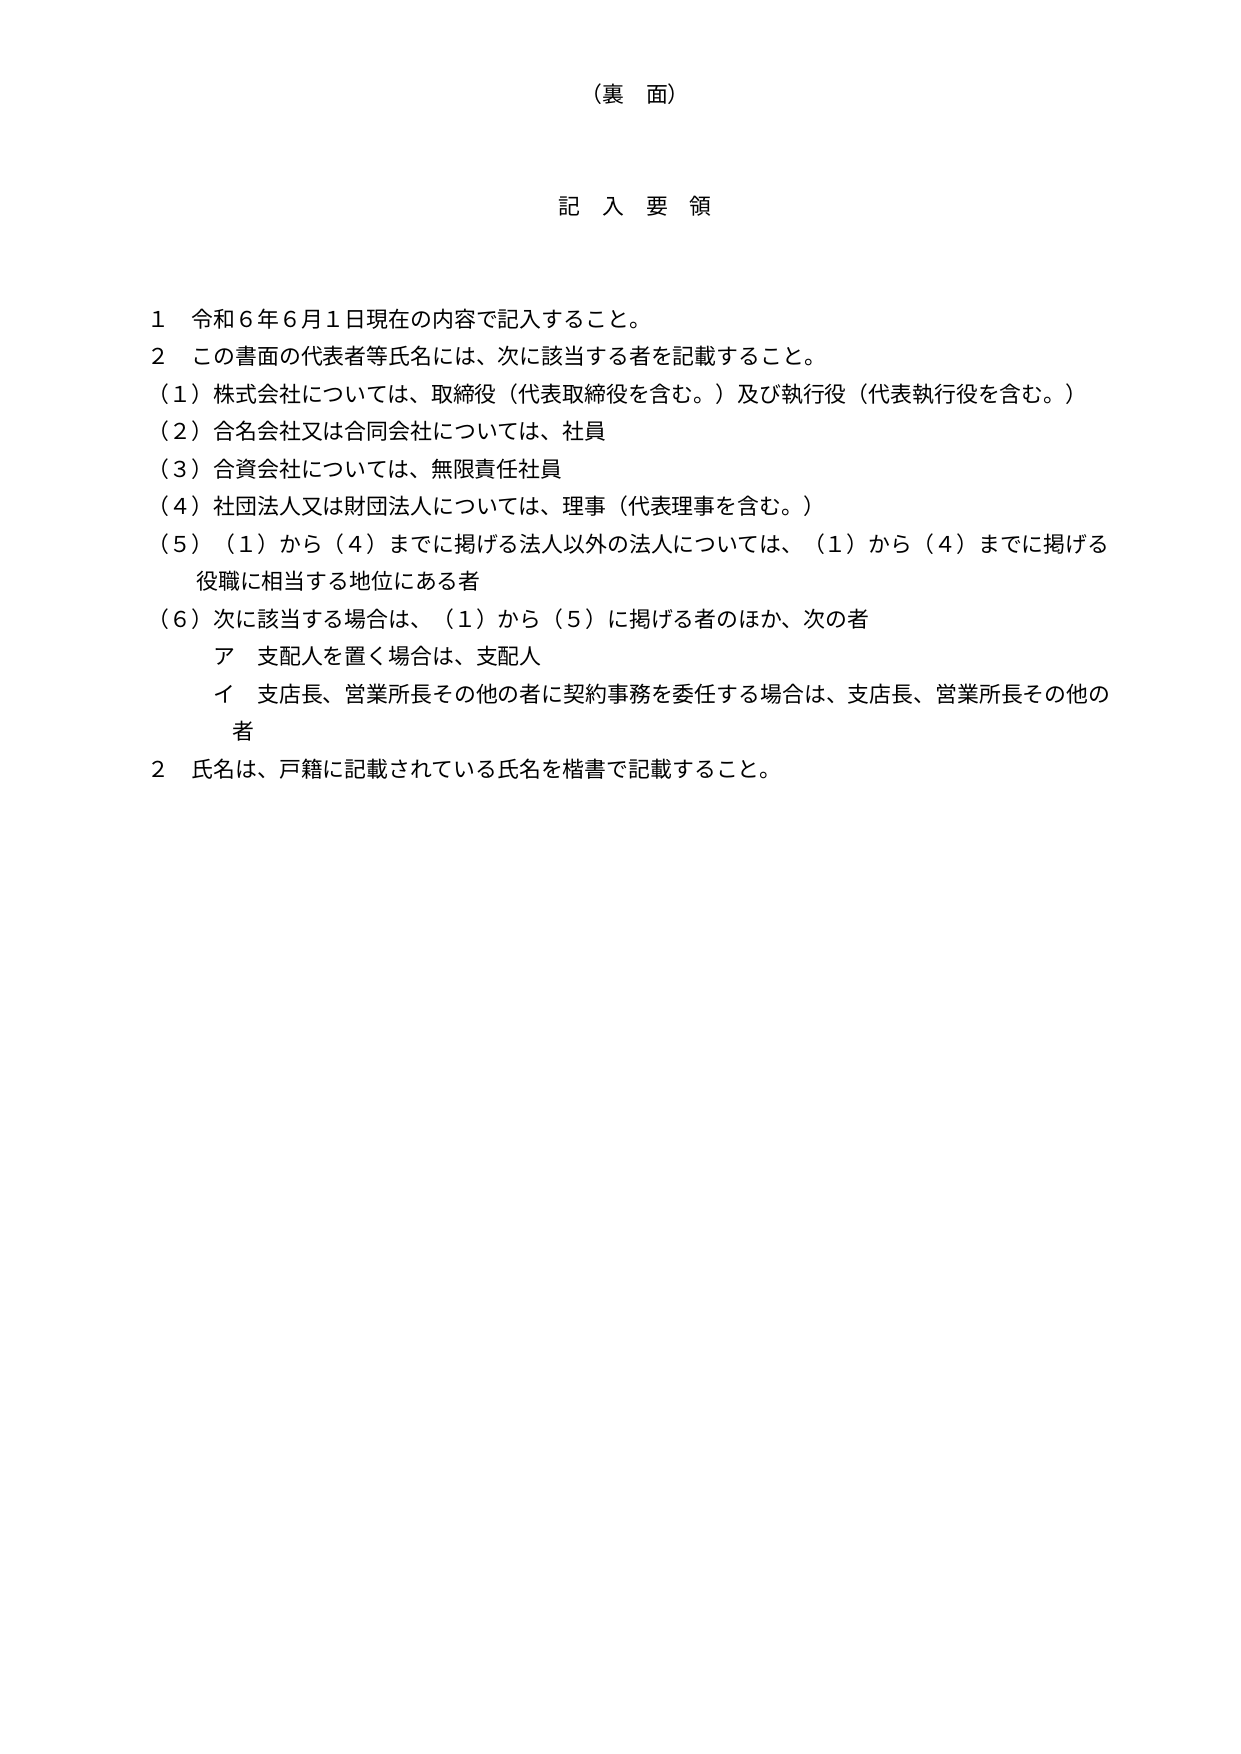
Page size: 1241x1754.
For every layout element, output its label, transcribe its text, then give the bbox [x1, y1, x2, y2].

text （５）（１）から（４）までに掲げる法人以外の法人については、（１）から（４）までに掲げる役職に相当する地位にある者 [148, 524, 1122, 599]
text （裏 面） [148, 74, 1122, 111]
text （６）次に該当する場合は、（１）から（５）に掲げる者のほか、次の者 [148, 599, 1122, 636]
text （２）合名会社又は合同会社については、社員 [148, 411, 1122, 449]
text ア 支配人を置く場合は、支配人 [148, 636, 1122, 674]
text ２ 氏名は、戸籍に記載されている氏名を楷書で記載すること。 [148, 749, 1122, 786]
text （１）株式会社については、取締役（代表取締役を含む。）及び執行役（代表執行役を含む。） [148, 374, 1122, 411]
text （３）合資会社については、無限責任社員 [148, 449, 1122, 486]
text 記 入 要 領 [148, 186, 1122, 224]
text ２ この書面の代表者等氏名には、次に該当する者を記載すること。 [148, 336, 1122, 374]
text （４）社団法人又は財団法人については、理事（代表理事を含む。） [148, 486, 1122, 524]
text イ 支店長、営業所長その他の者に契約事務を委任する場合は、支店長、営業所長その他の者 [148, 674, 1122, 749]
text １ 令和６年６月１日現在の内容で記入すること。 [148, 299, 1122, 336]
